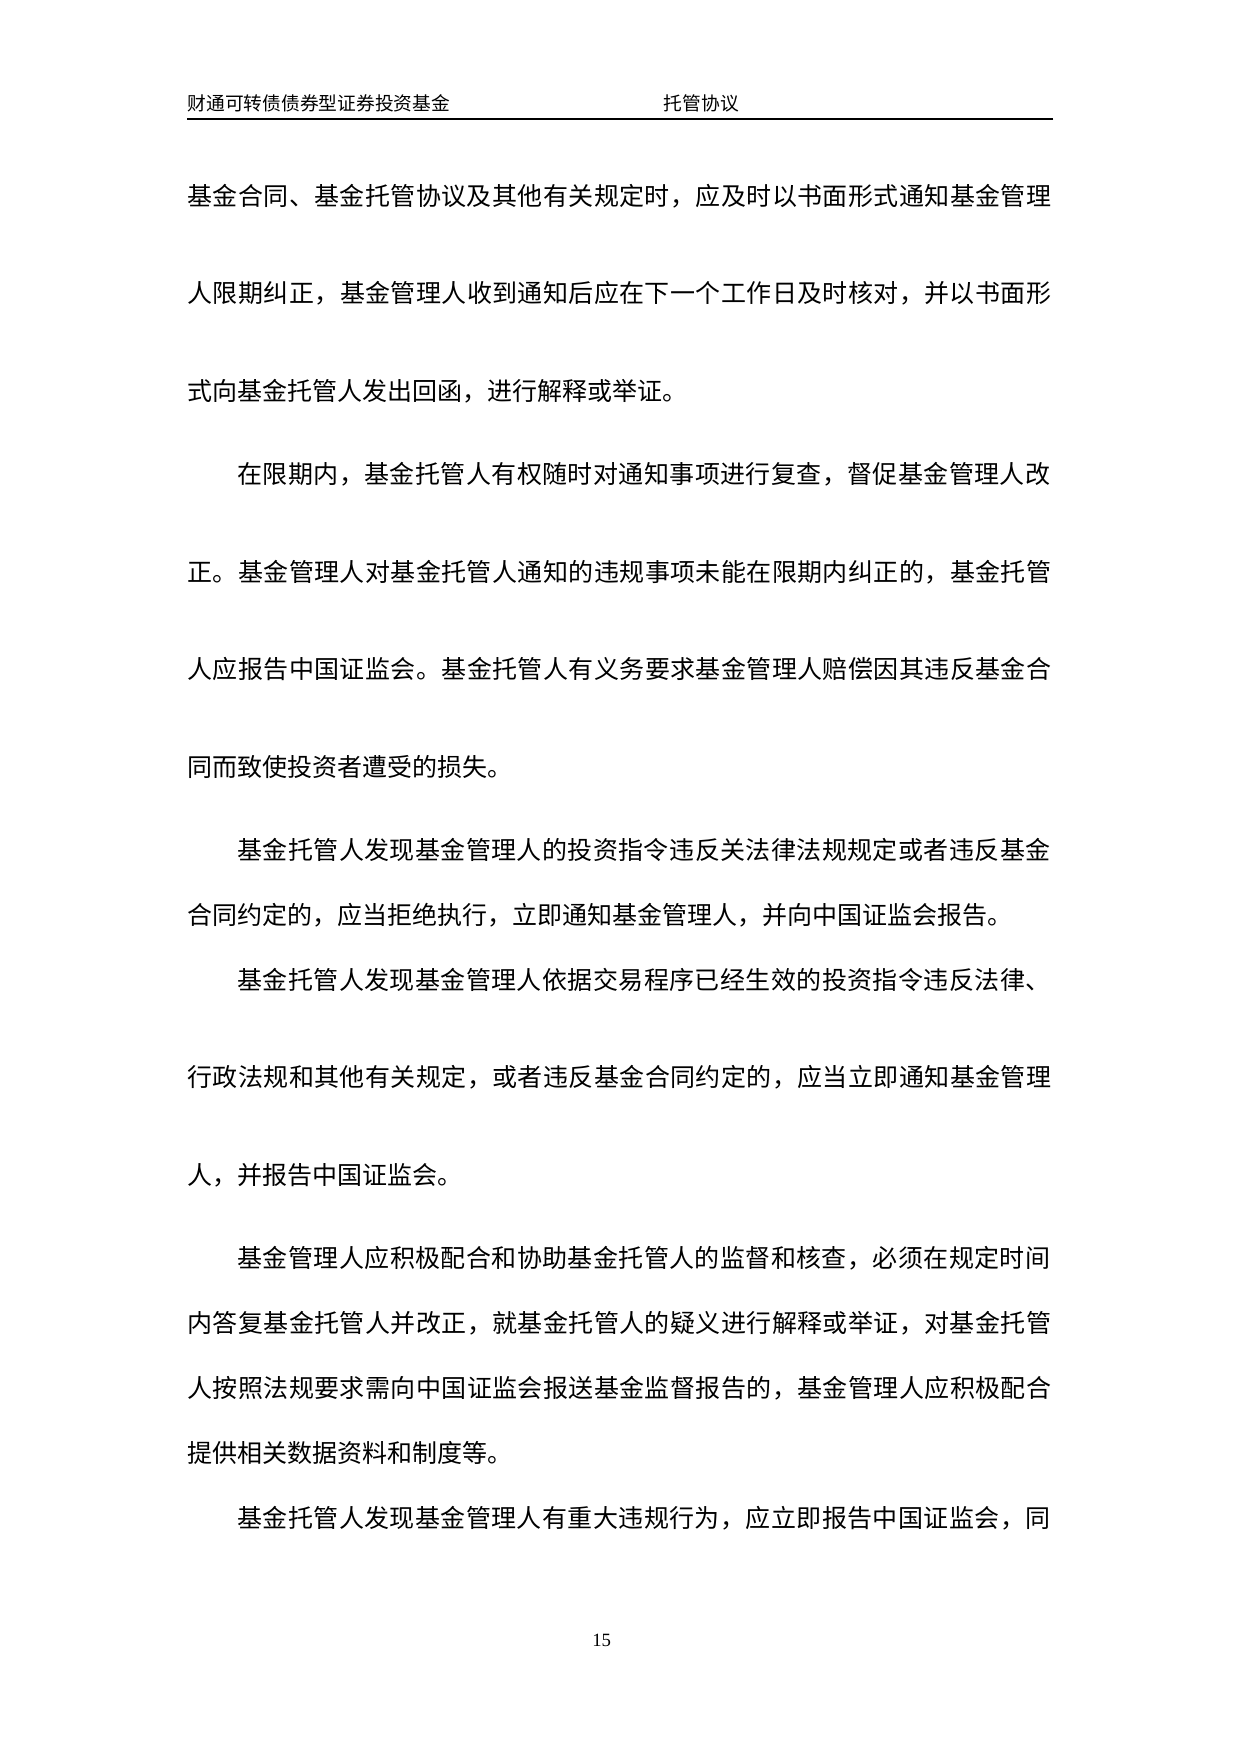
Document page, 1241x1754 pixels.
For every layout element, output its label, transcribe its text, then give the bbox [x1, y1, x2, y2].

text 在限期内，基金托管人有权随时对通知事项进行复查，督促基金管理人改正。基金管理人对基金托管人通知的违规事项未能在限期内纠正的，基金托管人应报告中国证监会。基金托管人有义务要求基金管理人赔偿因其违反基金合同而致使投资者遭受的损失。 [187, 440, 1053, 798]
text 基金管理人应积极配合和协助基金托管人的监督和核查，必须在规定时间内答复基金托管人并改正，就基金托管人的疑义进行解释或举证，对基金托管人按照法规要求需向中国证监会报送基金监督报告的，基金管理人应积极配合提供相关数据资料和制度等。 [187, 1224, 1053, 1484]
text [187, 1484, 1053, 1549]
text 基金托管人发现基金管理人依据交易程序已经生效的投资指令违反法律、行政法规和其他有关规定，或者违反基金合同约定的，应当立即通知基金管理人，并报告中国证监会。 [187, 946, 1053, 1206]
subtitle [187, 162, 1053, 422]
text 基金托管人发现基金管理人的投资指令违反关法律法规规定或者违反基金合同约定的，应当拒绝执行，立即通知基金管理人，并向中国证监会报告。 [187, 816, 1053, 946]
